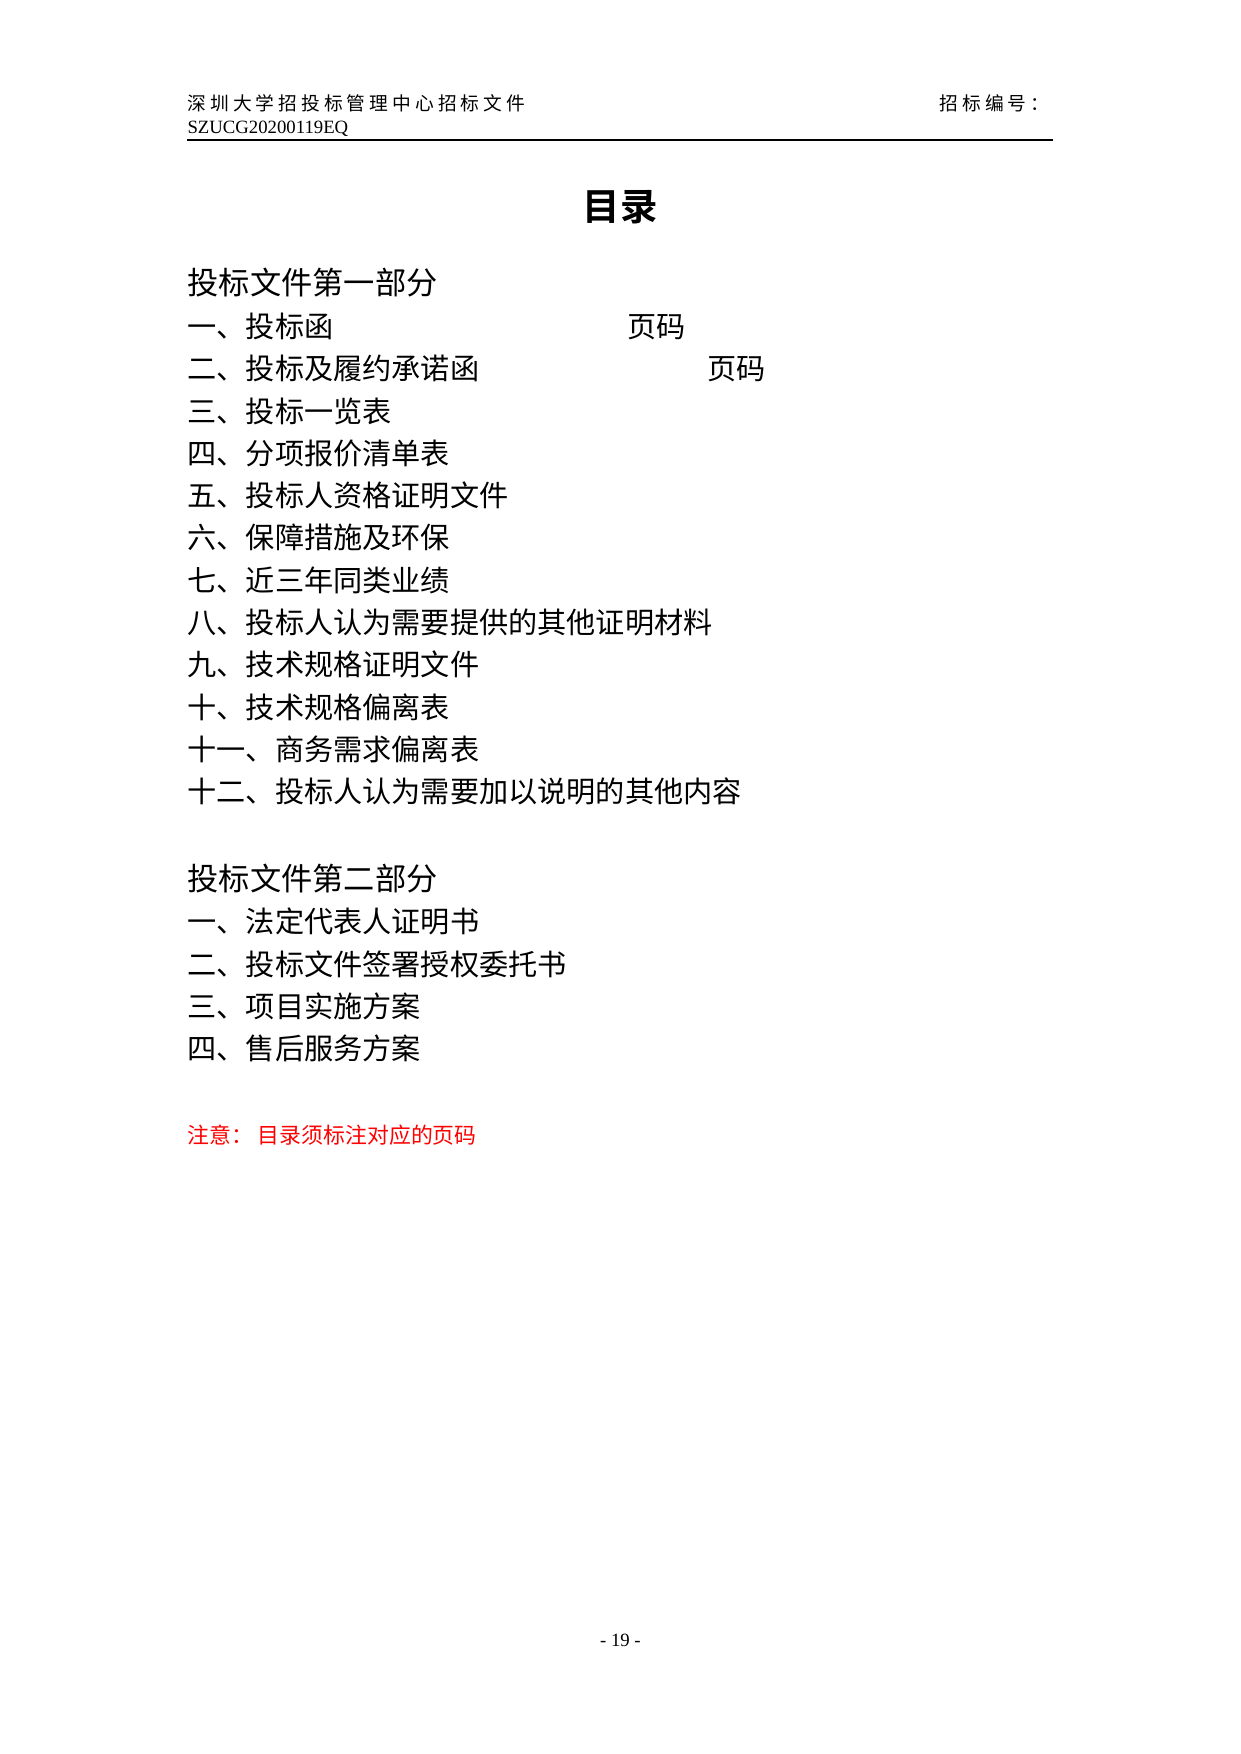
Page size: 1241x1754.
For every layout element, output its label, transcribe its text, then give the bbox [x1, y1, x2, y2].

text 四、售后服务方案 [187, 1026, 1053, 1068]
text 七、近三年同类业绩 [187, 557, 1053, 600]
text 二、投标及履约承诺函 页码 [187, 346, 1053, 388]
text 六、保障措施及环保 [187, 515, 1053, 557]
text 十二、投标人认为需要加以说明的其他内容 [187, 769, 1053, 811]
text 九、技术规格证明文件 [187, 642, 1053, 684]
text 一、投标函 页码 [187, 304, 1053, 346]
text 五、投标人资格证明文件 [187, 473, 1053, 515]
text 投标文件第二部分 [187, 854, 1053, 899]
text 二、投标文件签署授权委托书 [187, 941, 1053, 983]
subtitle 目录 [187, 177, 1053, 231]
text 四、分项报价清单表 [187, 431, 1053, 473]
text 投标文件第一部分 [187, 258, 1053, 304]
text 十一、商务需求偏离表 [187, 727, 1053, 769]
text 三、项目实施方案 [187, 983, 1053, 1026]
text 八、投标人认为需要提供的其他证明材料 [187, 600, 1053, 642]
text 一、法定代表人证明书 [187, 899, 1053, 941]
text 十、技术规格偏离表 [187, 684, 1053, 727]
text 注意： 目录须标注对应的页码 [187, 1118, 1053, 1150]
text 三、投标一览表 [187, 388, 1053, 431]
